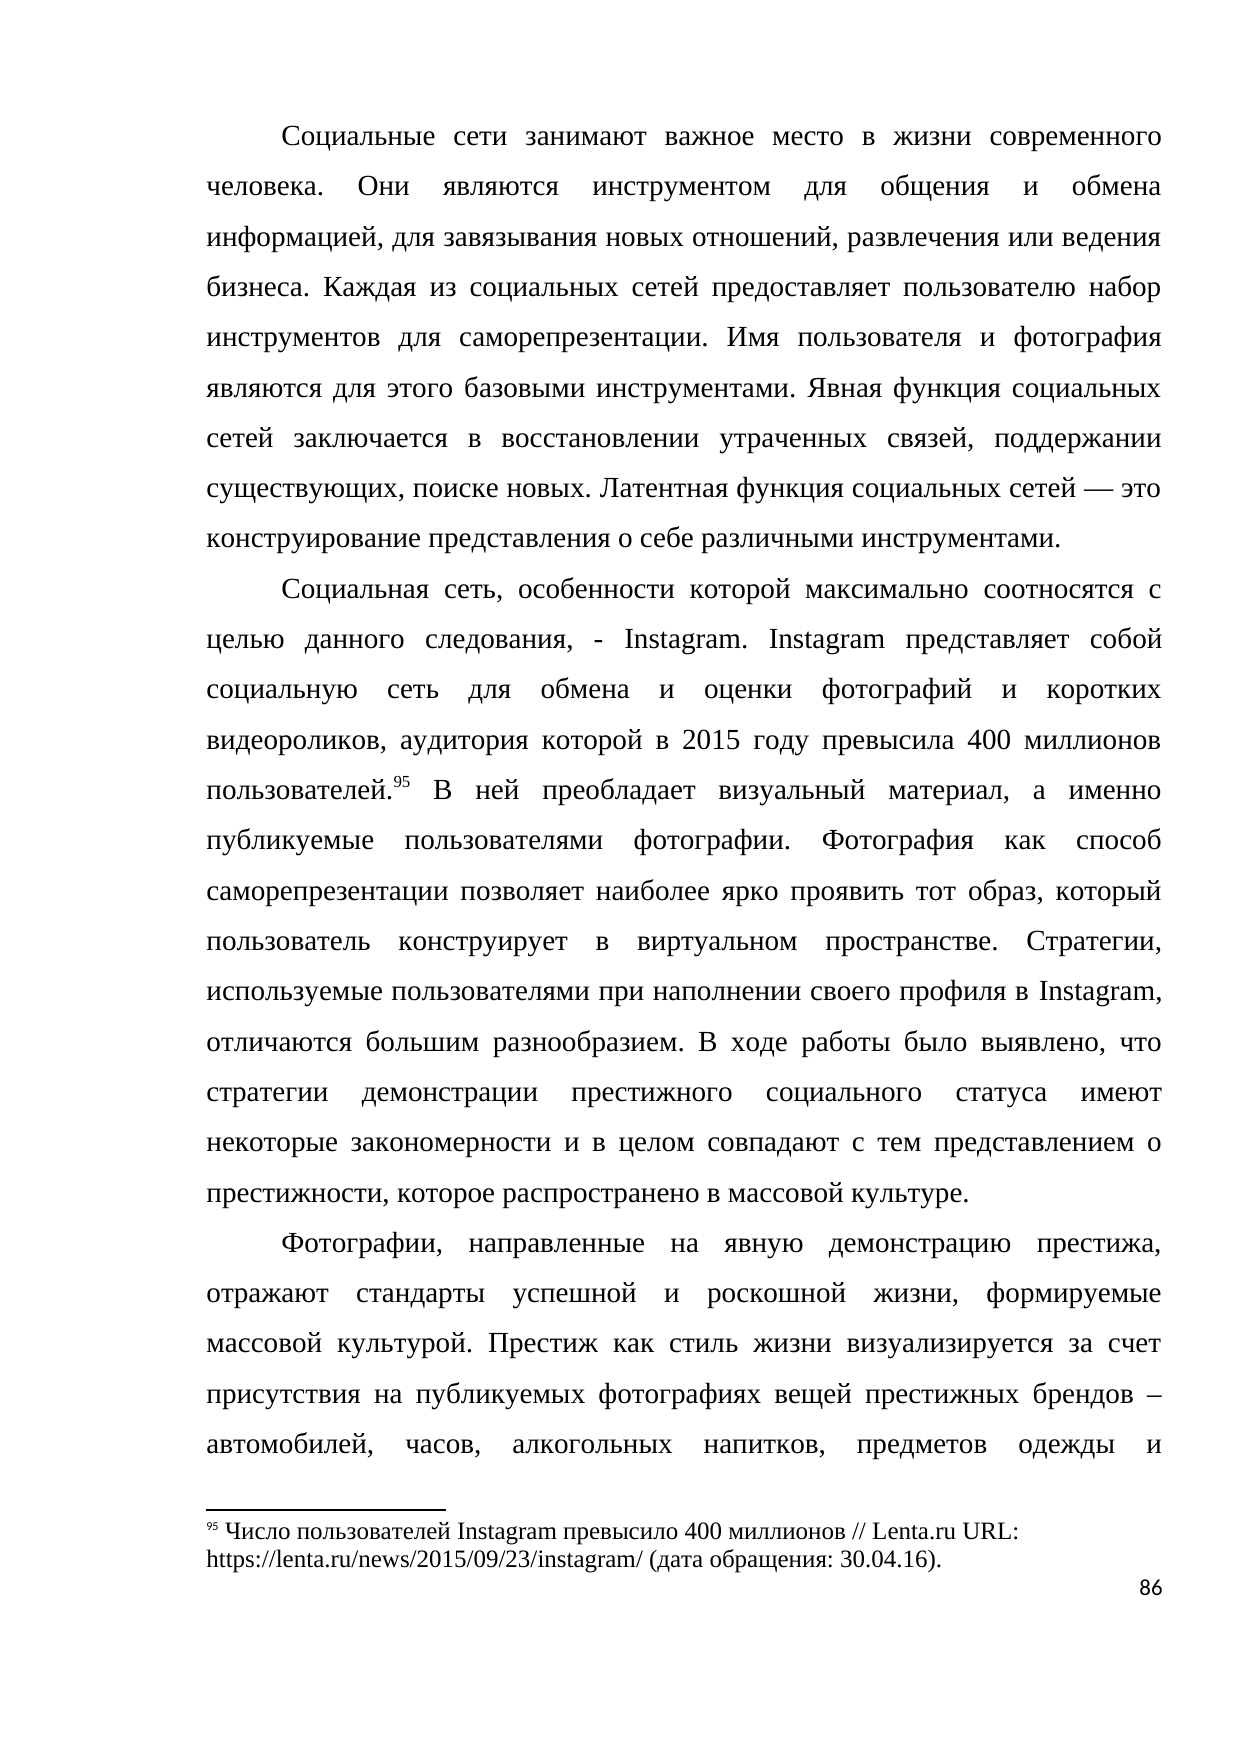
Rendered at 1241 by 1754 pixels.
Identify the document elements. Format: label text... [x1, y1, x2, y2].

text Социальные сети занимают важное место в жизни современного человека. Они являются инструментом для общения и обмена информацией, для завязывания новых отношений, развлечения или ведения бизнеса. Каждая из социальных сетей предоставляет пользователю набор инструментов для саморепрезентации. Имя пользователя и фотография являются для этого базовыми инструментами. Явная функция социальных сетей заключается в восстановлении утраченных связей, поддержании существующих, поиске новых. Латентная функция социальных сетей — это конструирование представления о себе различными инструментами. [206, 118, 1162, 554]
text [206, 1225, 1162, 1460]
text Социальная сеть, особенности которой максимально соотносятся с целью данного следования, - Instagram. Instagram представляет собой социальную сеть для обмена и оценки фотографий и коротких видеороликов, аудитория которой в 2015 году превысила 400 миллионов пользователей. В ней преобладает визуальный материал, а именно публикуемые пользователями фотографии. Фотография как способ саморепрезентации позволяет наиболее ярко проявить тот образ, который пользователь конструирует в виртуальном пространстве. Стратегии, используемые пользователями при наполнении своего профиля в Instagram, отличаются большим разнообразием. В ходе работы было выявлено, что стратегии демонстрации престижного социального статуса имеют некоторые закономерности и в целом совпадают с тем представлением о престижности, которое распространено в массовой культуре. [206, 571, 1162, 1208]
